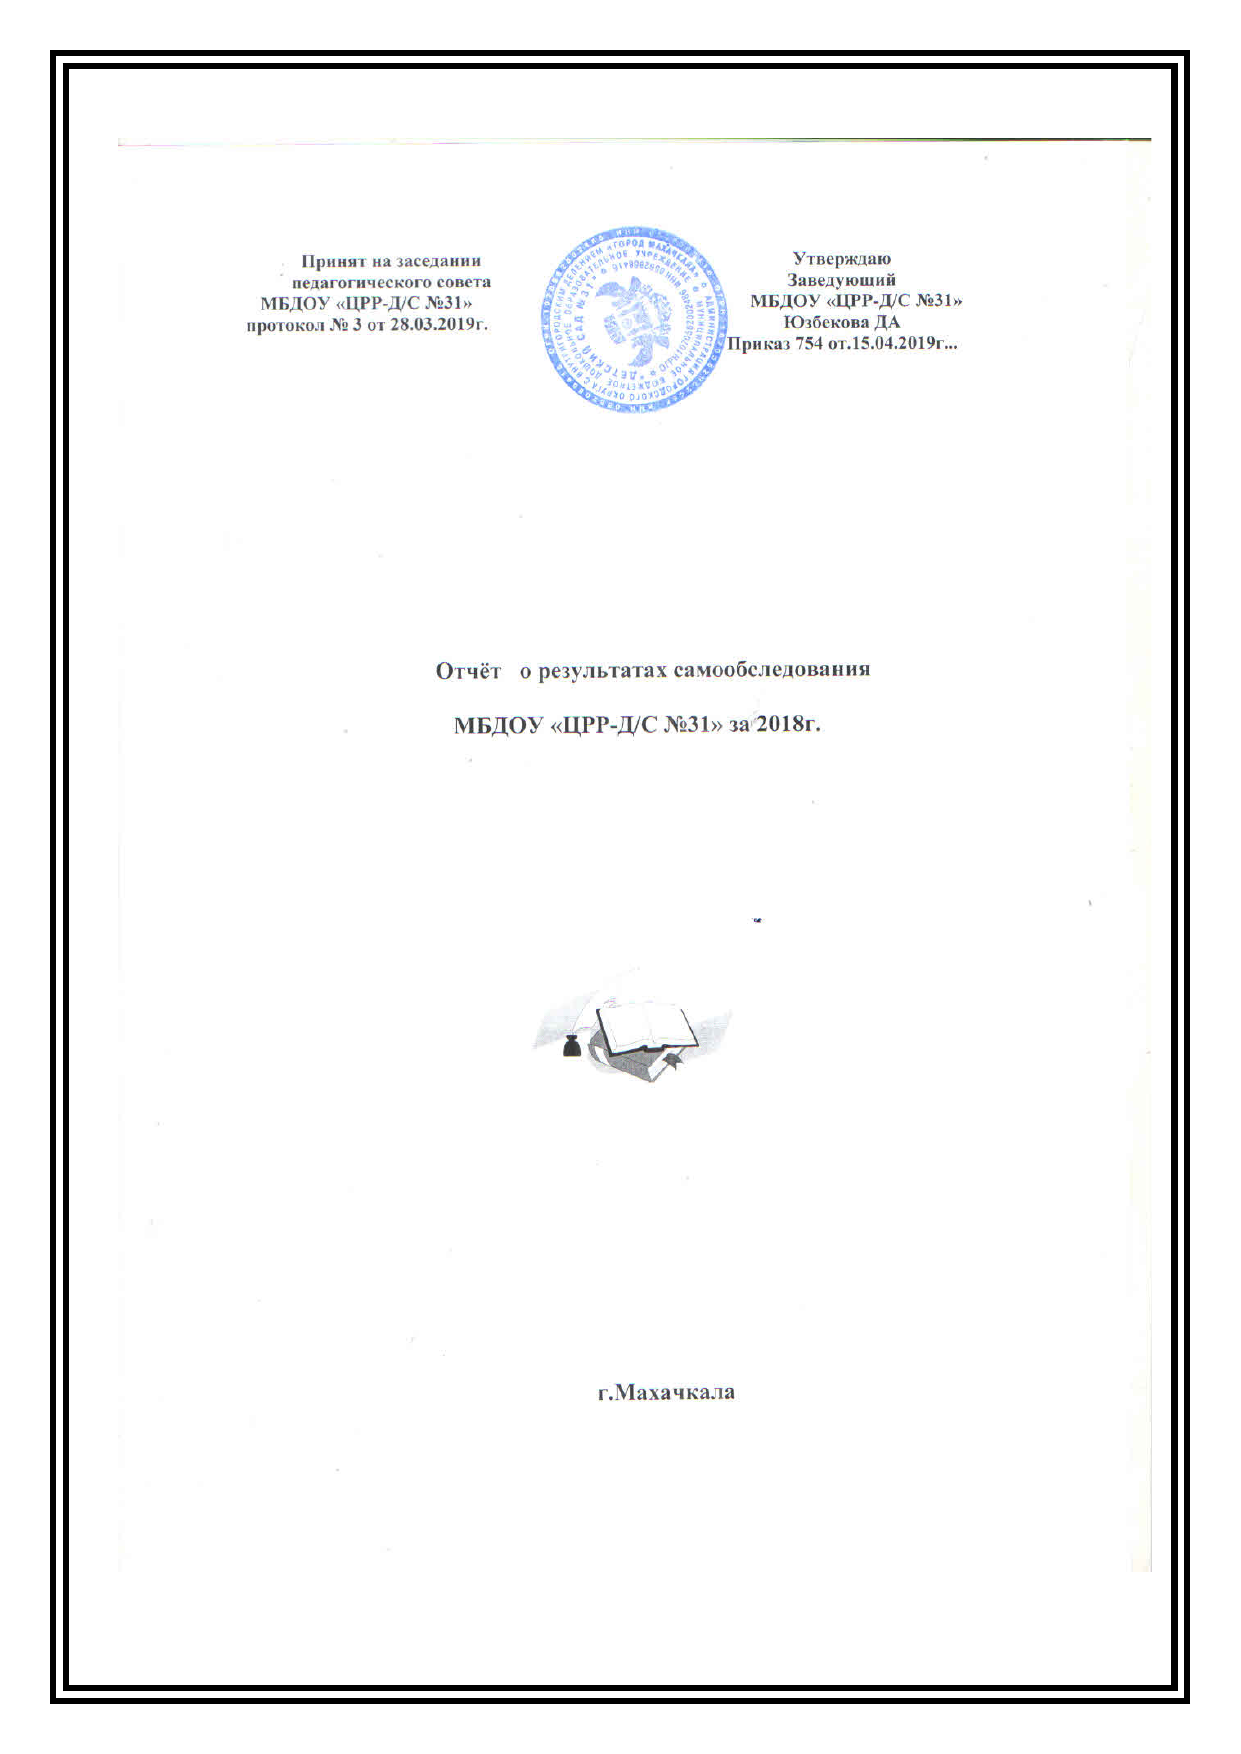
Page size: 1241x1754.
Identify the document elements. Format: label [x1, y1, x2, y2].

picture [118, 138, 1152, 1572]
